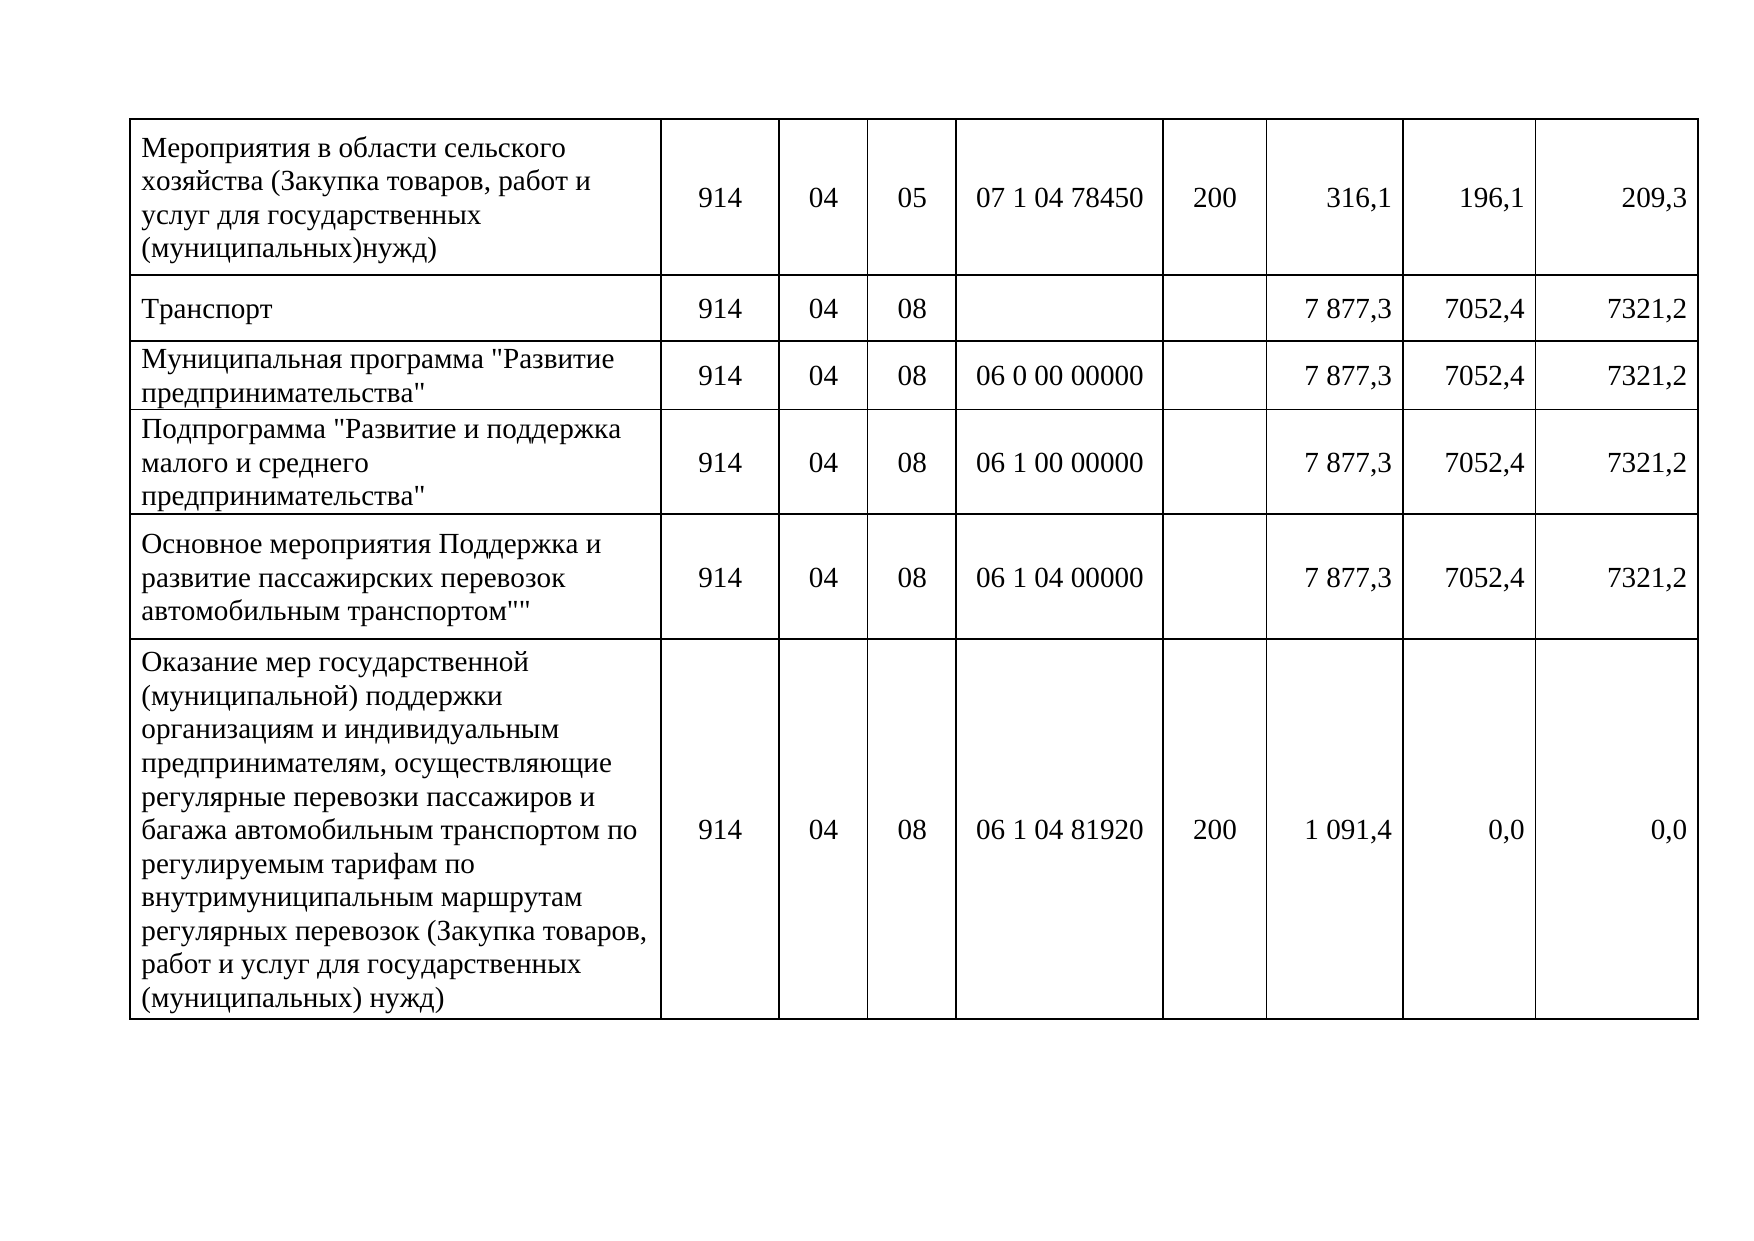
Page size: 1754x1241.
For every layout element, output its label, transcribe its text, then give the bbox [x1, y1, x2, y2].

table_cell 914 [662, 276, 778, 340]
table_cell [1164, 342, 1266, 409]
table_cell 04 [780, 342, 867, 409]
table_cell 04 [780, 276, 867, 340]
table_cell 07 1 04 78450 [957, 120, 1162, 274]
table_cell 914 [662, 342, 778, 409]
table_cell [1164, 515, 1266, 638]
table_cell 08 [868, 342, 955, 409]
table_cell 7052,4 [1404, 342, 1535, 409]
table_cell 7 877,3 [1267, 342, 1402, 409]
table_cell Мероприятия в области сельского хозяйства (Закупка товаров, работ и услуг для государственных (муниципальных)нужд) [131, 120, 660, 274]
table_cell 06 0 00 00000 [957, 342, 1162, 409]
table_cell 1 091,4 [1267, 640, 1402, 1018]
table_cell 7321,2 [1536, 342, 1697, 409]
table_cell [1164, 276, 1266, 340]
table_cell 914 [662, 120, 778, 274]
table_cell 316,1 [1267, 120, 1402, 274]
table_cell 914 [662, 640, 778, 1018]
table_cell 05 [868, 120, 955, 274]
table_cell 7321,2 [1536, 410, 1697, 513]
table_cell [957, 276, 1162, 340]
table_cell 200 [1164, 120, 1266, 274]
table_cell 04 [780, 640, 867, 1018]
table_cell 06 1 04 00000 [957, 515, 1162, 638]
table_cell 08 [868, 640, 955, 1018]
table_cell 06 1 04 81920 [957, 640, 1162, 1018]
table_cell 7321,2 [1536, 515, 1697, 638]
table_cell 914 [662, 515, 778, 638]
table_cell Транспорт [131, 276, 660, 340]
table_cell 7321,2 [1536, 276, 1697, 340]
table_cell 08 [868, 515, 955, 638]
table_cell 04 [780, 410, 867, 513]
table_cell 7 877,3 [1267, 276, 1402, 340]
table_cell Оказание мер государственной (муниципальной) поддержки организациям и индивидуальным предпринимателям, осуществляющие регулярные перевозки пассажиров и багажа автомобильным транспортом по регулируемым тарифам по внутримуниципальным маршрутам регулярных перевозок (Закупка товаров, работ и услуг для государственных (муниципальных) нужд) [131, 640, 660, 1018]
table_cell Подпрограмма "Развитие и поддержка малого и среднего предпринимательства" [131, 410, 660, 513]
table_cell 04 [780, 120, 867, 274]
table_cell 0,0 [1536, 640, 1697, 1018]
table_cell 06 1 00 00000 [957, 410, 1162, 513]
table_cell 7052,4 [1404, 276, 1535, 340]
table_cell 7052,4 [1404, 410, 1535, 513]
table_cell 196,1 [1404, 120, 1535, 274]
table_cell 7 877,3 [1267, 515, 1402, 638]
table_cell 7 877,3 [1267, 410, 1402, 513]
table_cell 08 [868, 276, 955, 340]
table_cell 04 [780, 515, 867, 638]
table_cell 914 [662, 410, 778, 513]
table_cell Муниципальная программа "Развитие предпринимательства" [131, 342, 660, 409]
table_cell 7052,4 [1404, 515, 1535, 638]
table_cell 0,0 [1404, 640, 1535, 1018]
table_cell [1164, 410, 1266, 513]
table_cell 200 [1164, 640, 1266, 1018]
table_cell 08 [868, 410, 955, 513]
table_cell Основное мероприятия Поддержка и развитие пассажирских перевозок автомобильным транспортом"" [131, 515, 660, 638]
table_cell 209,3 [1536, 120, 1697, 274]
